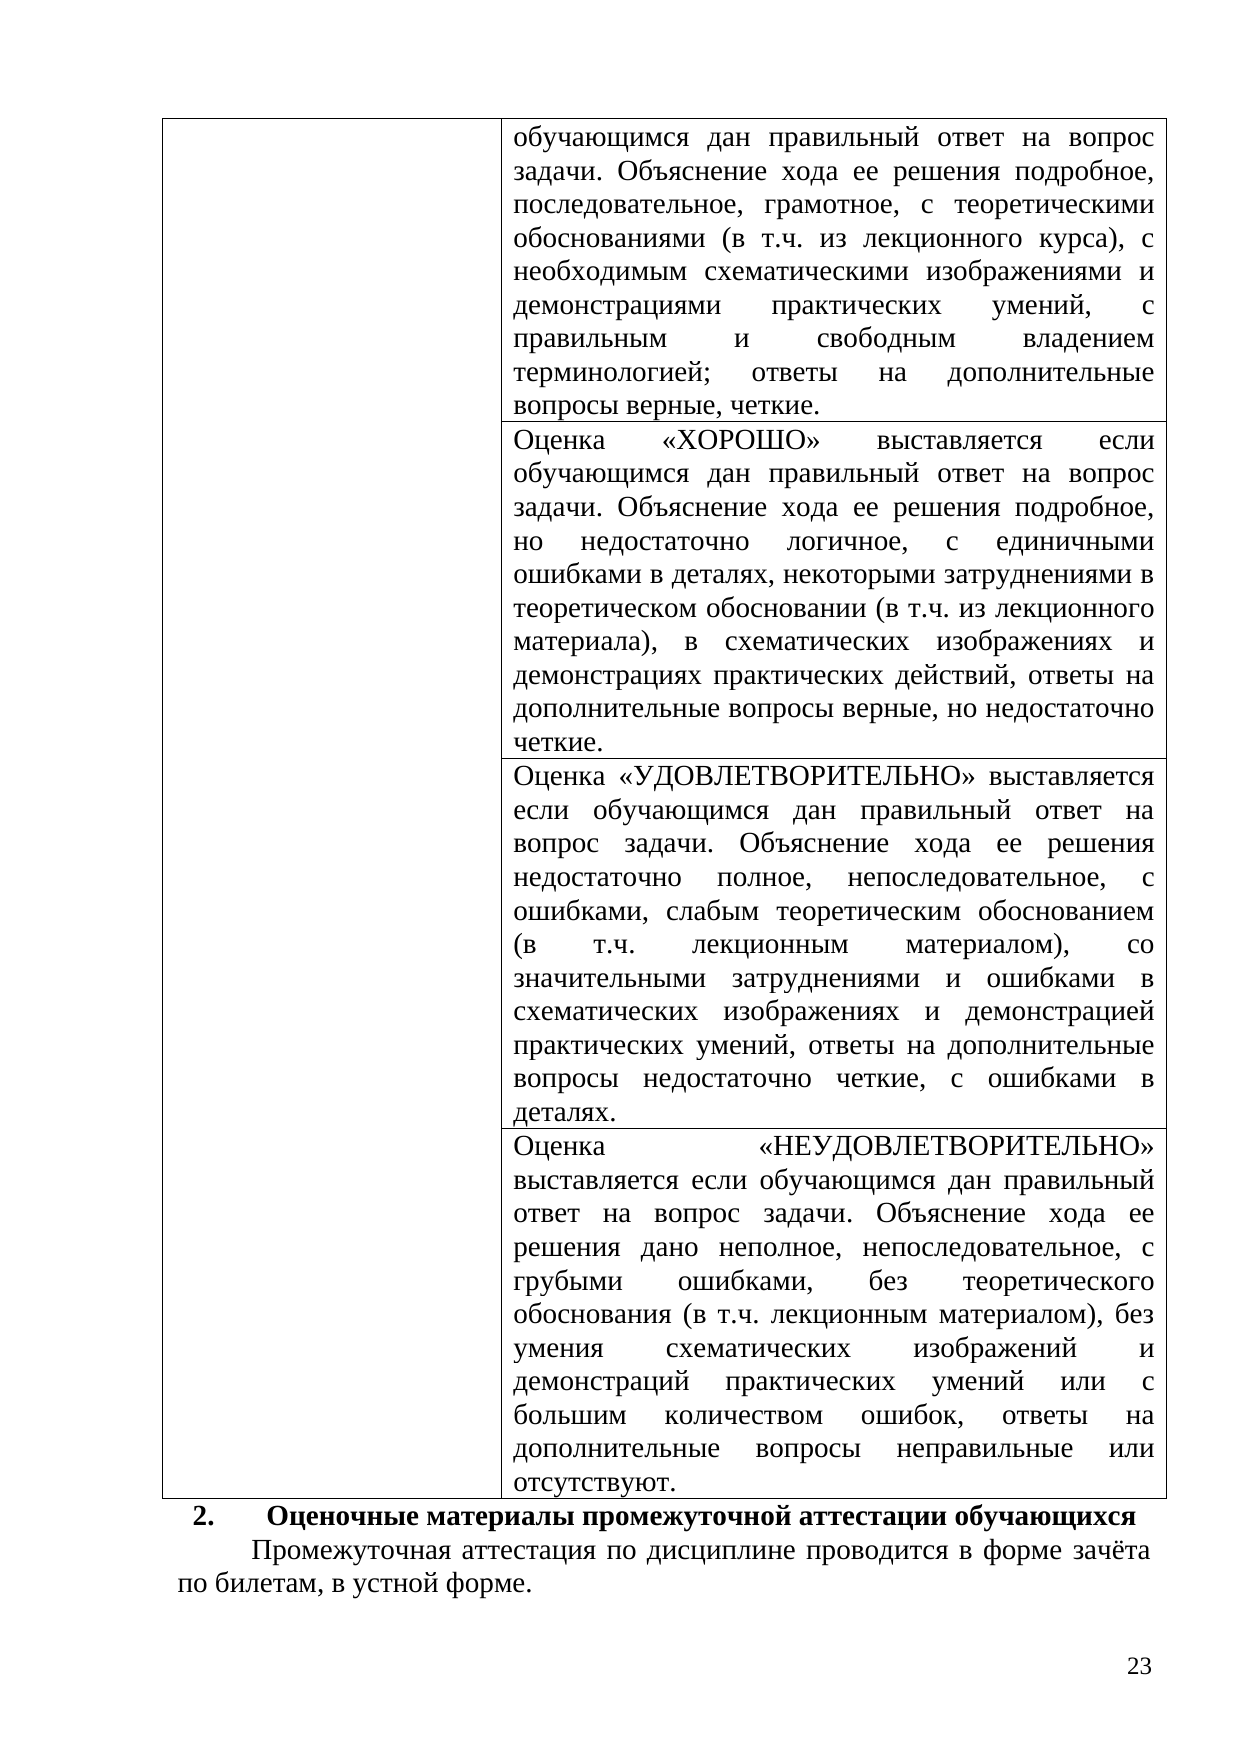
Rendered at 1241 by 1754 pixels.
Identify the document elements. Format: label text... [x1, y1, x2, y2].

table_cell Оценка «ХОРОШО» выставляется если обучающимся дан правильный ответ на вопрос задачи. Объяснение хода ее решения подробное, но недостаточно логичное, с единичными ошибками в деталях, некоторыми затруднениями в теоретическом обосновании (в т.ч. из лекционного материала), в схематических изображениях и демонстрациях практических действий, ответы на дополнительные вопросы верные, но недостаточно четкие. [502, 422, 1166, 757]
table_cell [163, 119, 501, 1497]
list Оценочные материалы промежуточной аттестации обучающихся [177, 1499, 1152, 1532]
table_cell Оценка «НЕУДОВЛЕТВОРИТЕЛЬНО» выставляется если обучающимся дан правильный ответ на вопрос задачи. Объяснение хода ее решения дано неполное, непоследовательное, с грубыми ошибками, без теоретического обоснования (в т.ч. лекционным материалом), без умения схематических изображений и демонстраций практических умений или с большим количеством ошибок, ответы на дополнительные вопросы неправильные или отсутствуют. [502, 1129, 1166, 1497]
list Промежуточная аттестация по дисциплине проводится в форме зачёта по билетам, в устной форме. [177, 1532, 1152, 1599]
table_cell Оценка «УДОВЛЕТВОРИТЕЛЬНО» выставляется если обучающимся дан правильный ответ на вопрос задачи. Объяснение хода ее решения недостаточно полное, непоследовательное, с ошибками, слабым теоретическим обоснованием (в т.ч. лекционным материалом), со значительными затруднениями и ошибками в схематических изображениях и демонстрацией практических умений, ответы на дополнительные вопросы недостаточно четкие, с ошибками в деталях. [502, 759, 1166, 1127]
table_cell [502, 119, 1166, 421]
